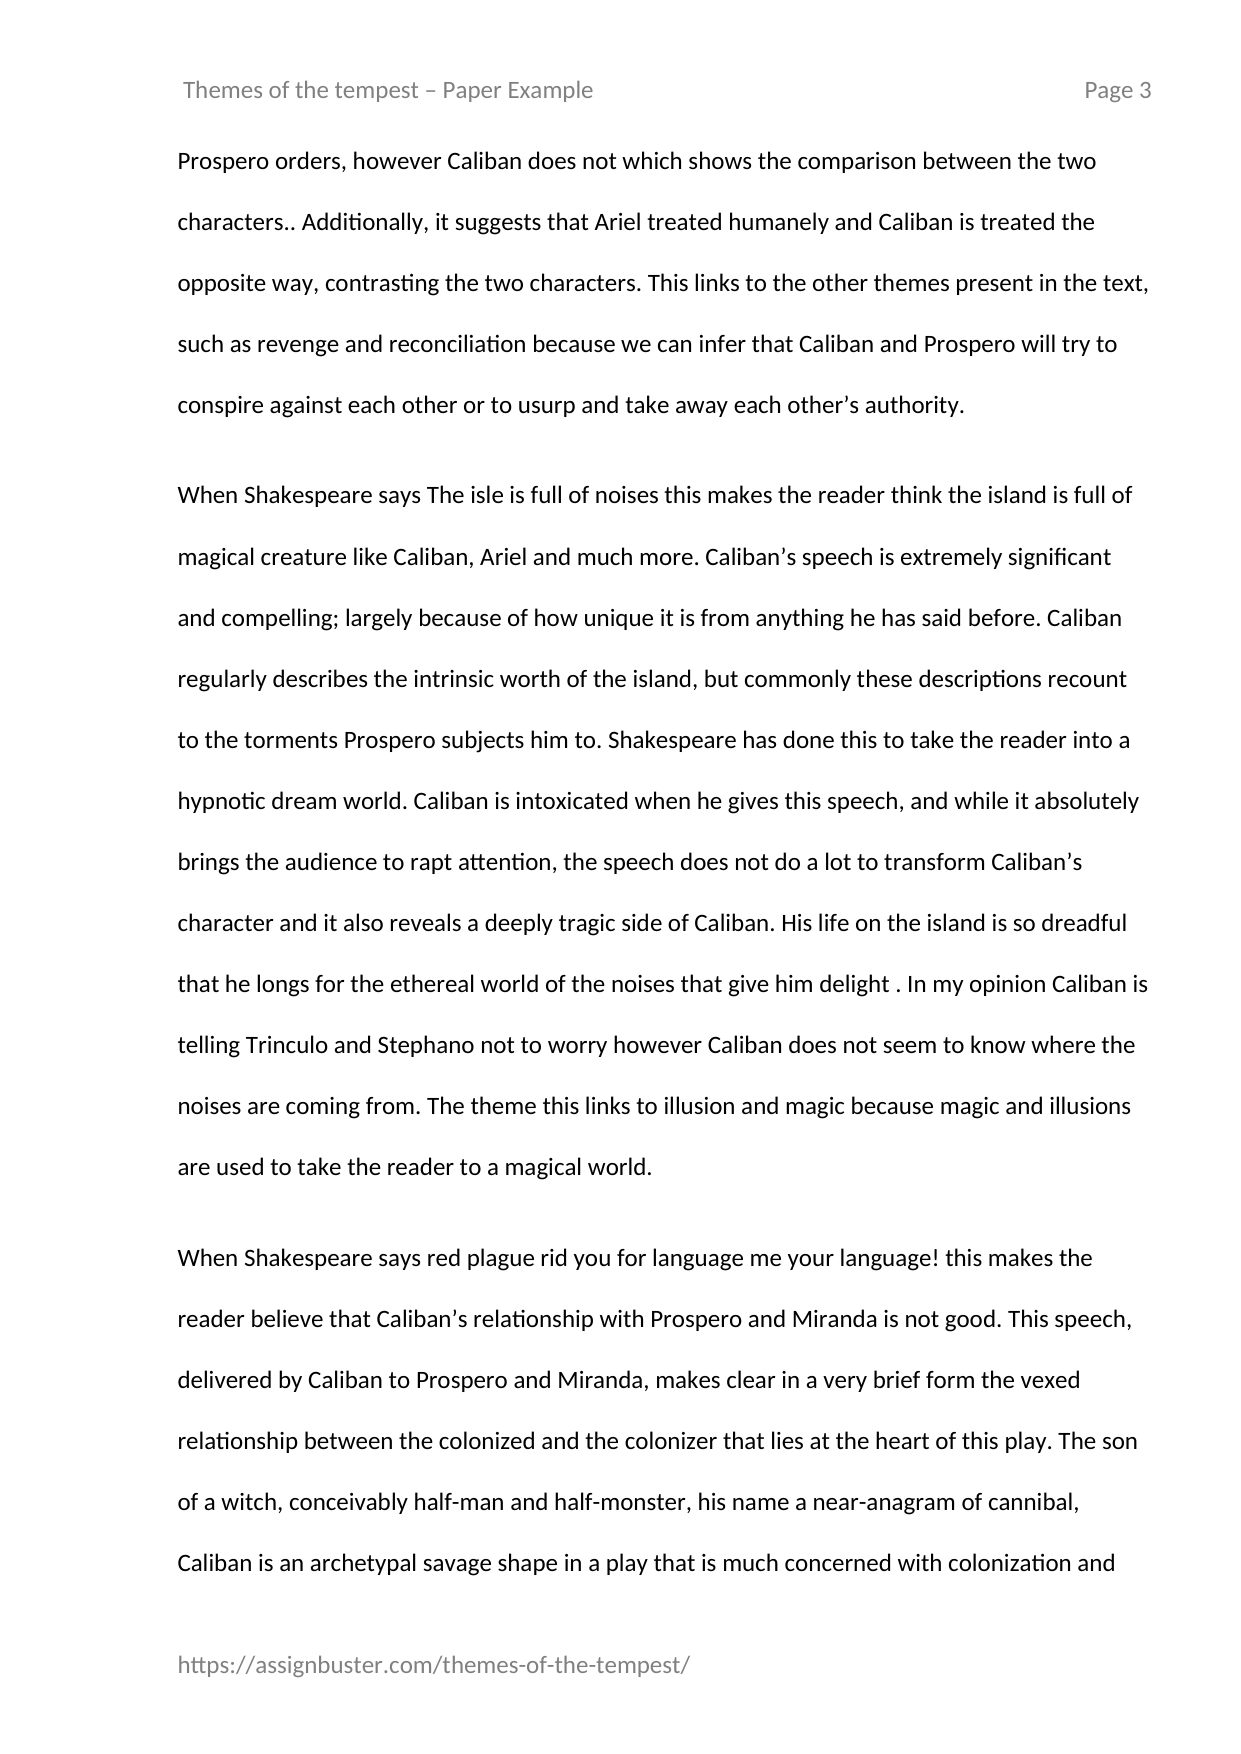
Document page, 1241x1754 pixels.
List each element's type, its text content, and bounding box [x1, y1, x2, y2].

text When Shakespeare says The isle is full of noises this makes the reader think the island is full of magical creature like Caliban, Ariel and much more. Caliban’s speech is extremely significant and compelling; largely because of how unique it is from anything he has said before. Caliban regularly describes the intrinsic worth of the island, but commonly these descriptions recount to the torments Prospero subjects him to. Shakespeare has done this to take the reader into a hypnotic dream world. Caliban is intoxicated when he gives this speech, and while it absolutely brings the audience to rapt attention, the speech does not do a lot to transform Caliban’s character and it also reveals a deeply tragic side of Caliban. His life on the island is so dreadful that he longs for the ethereal world of the noises that give him delight . In my opinion Caliban is telling Trinculo and Stephano not to worry however Caliban does not seem to know where the noises are coming from. The theme this links to illusion and magic because magic and illusions are used to take the reader to a magical world. [177, 480, 1152, 1182]
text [177, 145, 1152, 420]
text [177, 1242, 1152, 1577]
